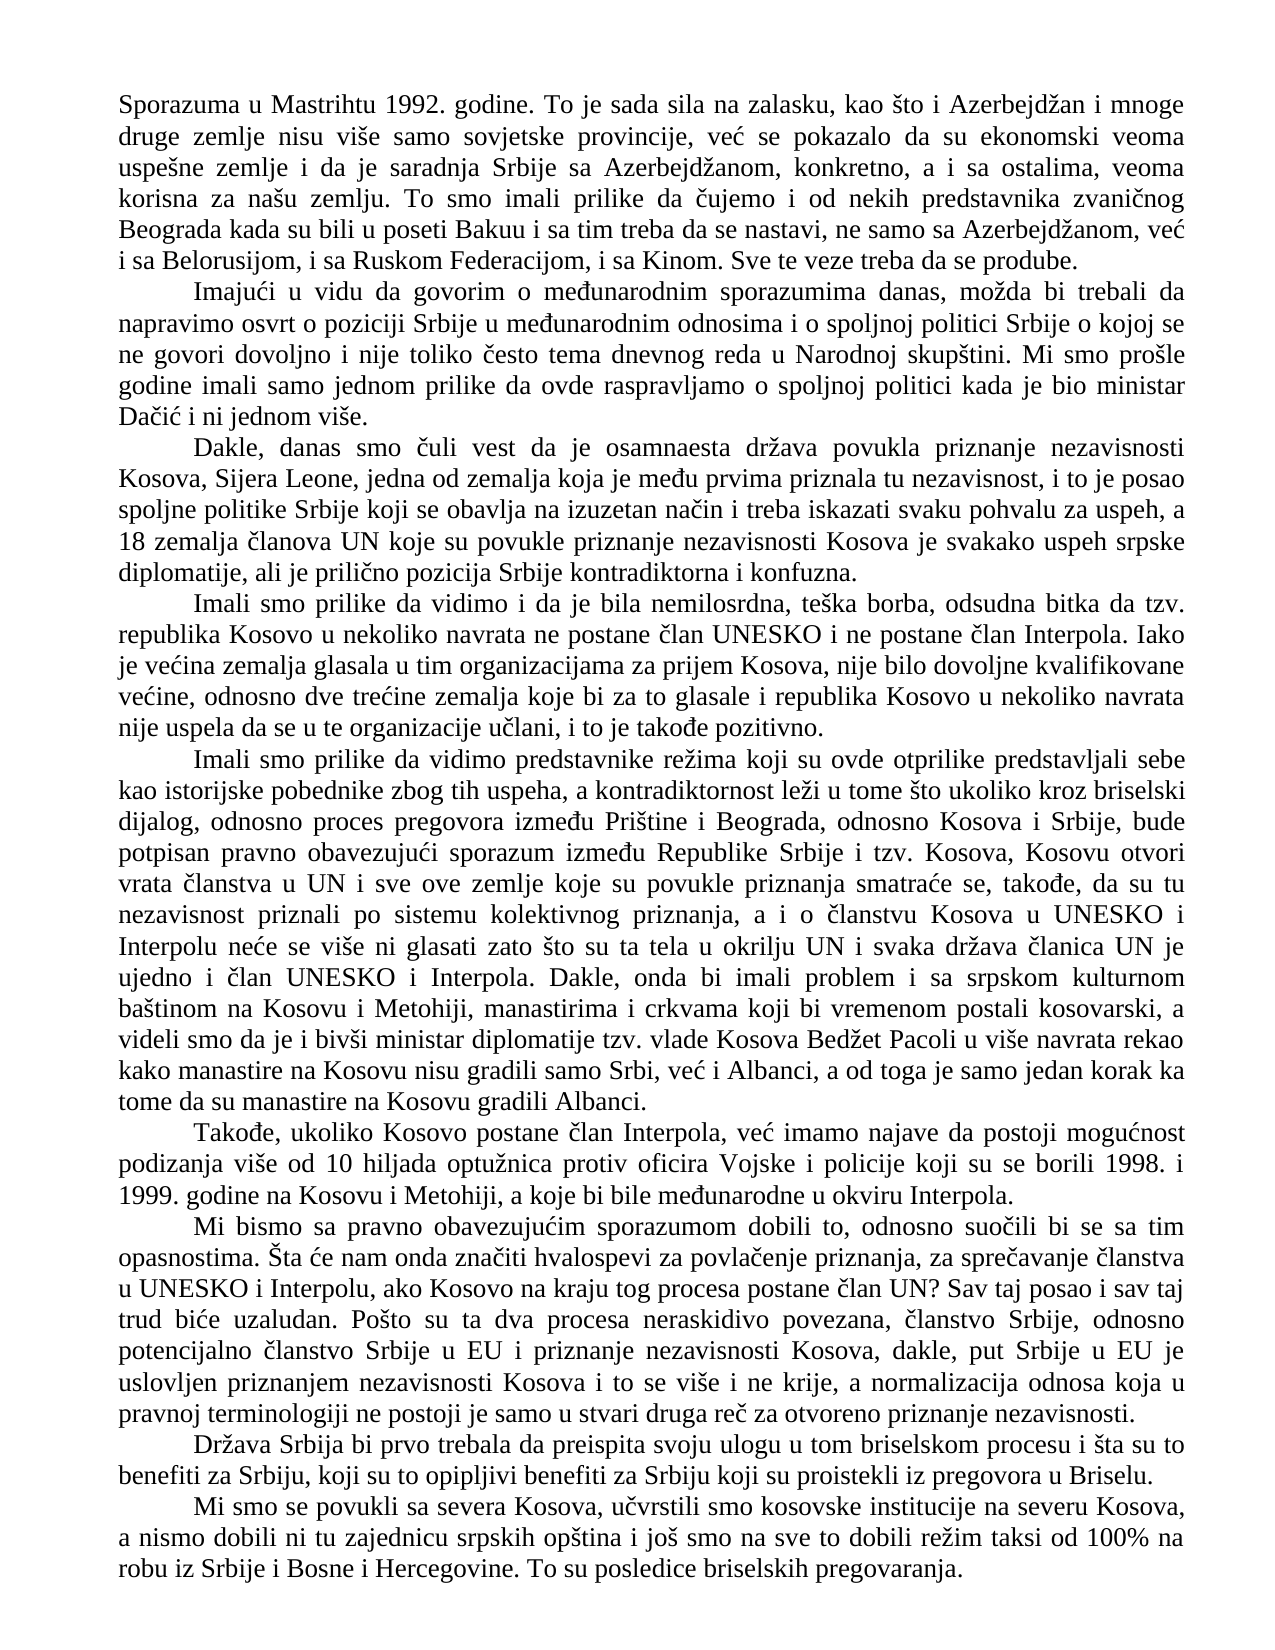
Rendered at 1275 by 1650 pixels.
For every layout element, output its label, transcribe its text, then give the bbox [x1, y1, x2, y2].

text Država Srbija bi prvo trebala da preispita svoju ulogu u tom briselskom procesu i šta su to benefiti za Srbiju, koji su to opipljivi benefiti za Srbiju koji su proistekli iz pregovora u Briselu. [118, 1428, 1186, 1490]
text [118, 89, 1186, 276]
text Takođe, ukoliko Kosovo postane član Interpola, već imamo najave da postoji mogućnost podizanja više od 10 hiljada optužnica protiv oficira Vojske i policije koji su se borili 1998. i 1999. godine na Kosovu i Metohiji, a koje bi bile međunarodne u okviru Interpola. [118, 1116, 1186, 1210]
text Imali smo prilike da vidimo predstavnike režima koji su ovde otprilike predstavljali sebe kao istorijske pobednike zbog tih uspeha, a kontradiktornost leži u tome što ukoliko kroz briselski dijalog, odnosno proces pregovora između Prištine i Beograda, odnosno Kosova i Srbije, bude potpisan pravno obavezujući sporazum između Republike Srbije i tzv. Kosova, Kosovu otvori vrata članstva u UN i sve ove zemlje koje su povukle priznanja smatraće se, takođe, da su tu nezavisnost priznali po sistemu kolektivnog priznanja, a i o članstvu Kosova u UNESKO i Interpolu neće se više ni glasati zato što su ta tela u okrilju UN i svaka država članica UN je ujedno i član UNESKO i Interpola. Dakle, onda bi imali problem i sa srpskom kulturnom baštinom na Kosovu i Metohiji, manastirima i crkvama koji bi vremenom postali kosovarski, a videli smo da je i bivši ministar diplomatije tzv. vlade Kosova Bedžet Pacoli u više navrata rekao kako manastire na Kosovu nisu gradili samo Srbi, već i Albanci, a od toga je samo jedan korak ka tome da su manastire na Kosovu gradili Albanci. [118, 743, 1186, 1116]
text Mi smo se povukli sa severa Kosova, učvrstili smo kosovske institucije na severu Kosova, a nismo dobili ni tu zajednicu srpskih opština i još smo na sve to dobili režim taksi od 100% na robu iz Srbije i Bosne i Hercegovine. To su posledice briselskih pregovaranja. [118, 1490, 1186, 1584]
text Imajući u vidu da govorim o međunarodnim sporazumima danas, možda bi trebali da napravimo osvrt o poziciji Srbije u međunarodnim odnosima i o spoljnoj politici Srbije o kojoj se ne govori dovoljno i nije toliko često tema dnevnog reda u Narodnoj skupštini. Mi smo prošle godine imali samo jednom prilike da ovde raspravljamo o spoljnoj politici kada je bio ministar Dačić i ni jednom više. [118, 276, 1186, 431]
text Imali smo prilike da vidimo i da je bila nemilosrdna, teška borba, odsudna bitka da tzv. republika Kosovo u nekoliko navrata ne postane član UNESKO i ne postane član Interpola. Iako je većina zemalja glasala u tim organizacijama za prijem Kosova, nije bilo dovoljne kvalifikovane većine, odnosno dve trećine zemalja koje bi za to glasale i republika Kosovo u nekoliko navrata nije uspela da se u te organizacije učlani, i to je takođe pozitivno. [118, 587, 1186, 743]
text Mi bismo sa pravno obavezujućim sporazumom dobili to, odnosno suočili bi se sa tim opasnostima. Šta će nam onda značiti hvalospevi za povlačenje priznanja, za sprečavanje članstva u UNESKO i Interpolu, ako Kosovo na kraju tog procesa postane član UN? Sav taj posao i sav taj trud biće uzaludan. Pošto su ta dva procesa neraskidivo povezana, članstvo Srbije, odnosno potencijalno članstvo Srbije u EU i priznanje nezavisnosti Kosova, dakle, put Srbije u EU je uslovljen priznanjem nezavisnosti Kosova i to se više i ne krije, a normalizacija odnosa koja u pravnoj terminologiji ne postoji je samo u stvari druga reč za otvoreno priznanje nezavisnosti. [118, 1210, 1186, 1428]
text Dakle, danas smo čuli vest da je osamnaesta država povukla priznanje nezavisnosti Kosova, Sijera Leone, jedna od zemalja koja je među prvima priznala tu nezavisnost, i to je posao spoljne politike Srbije koji se obavlja na izuzetan način i treba iskazati svaku pohvalu za uspeh, a 18 zemalja članova UN koje su povukle priznanje nezavisnosti Kosova je svakako uspeh srpske diplomatije, ali je prilično pozicija Srbije kontradiktorna i konfuzna. [118, 431, 1186, 587]
